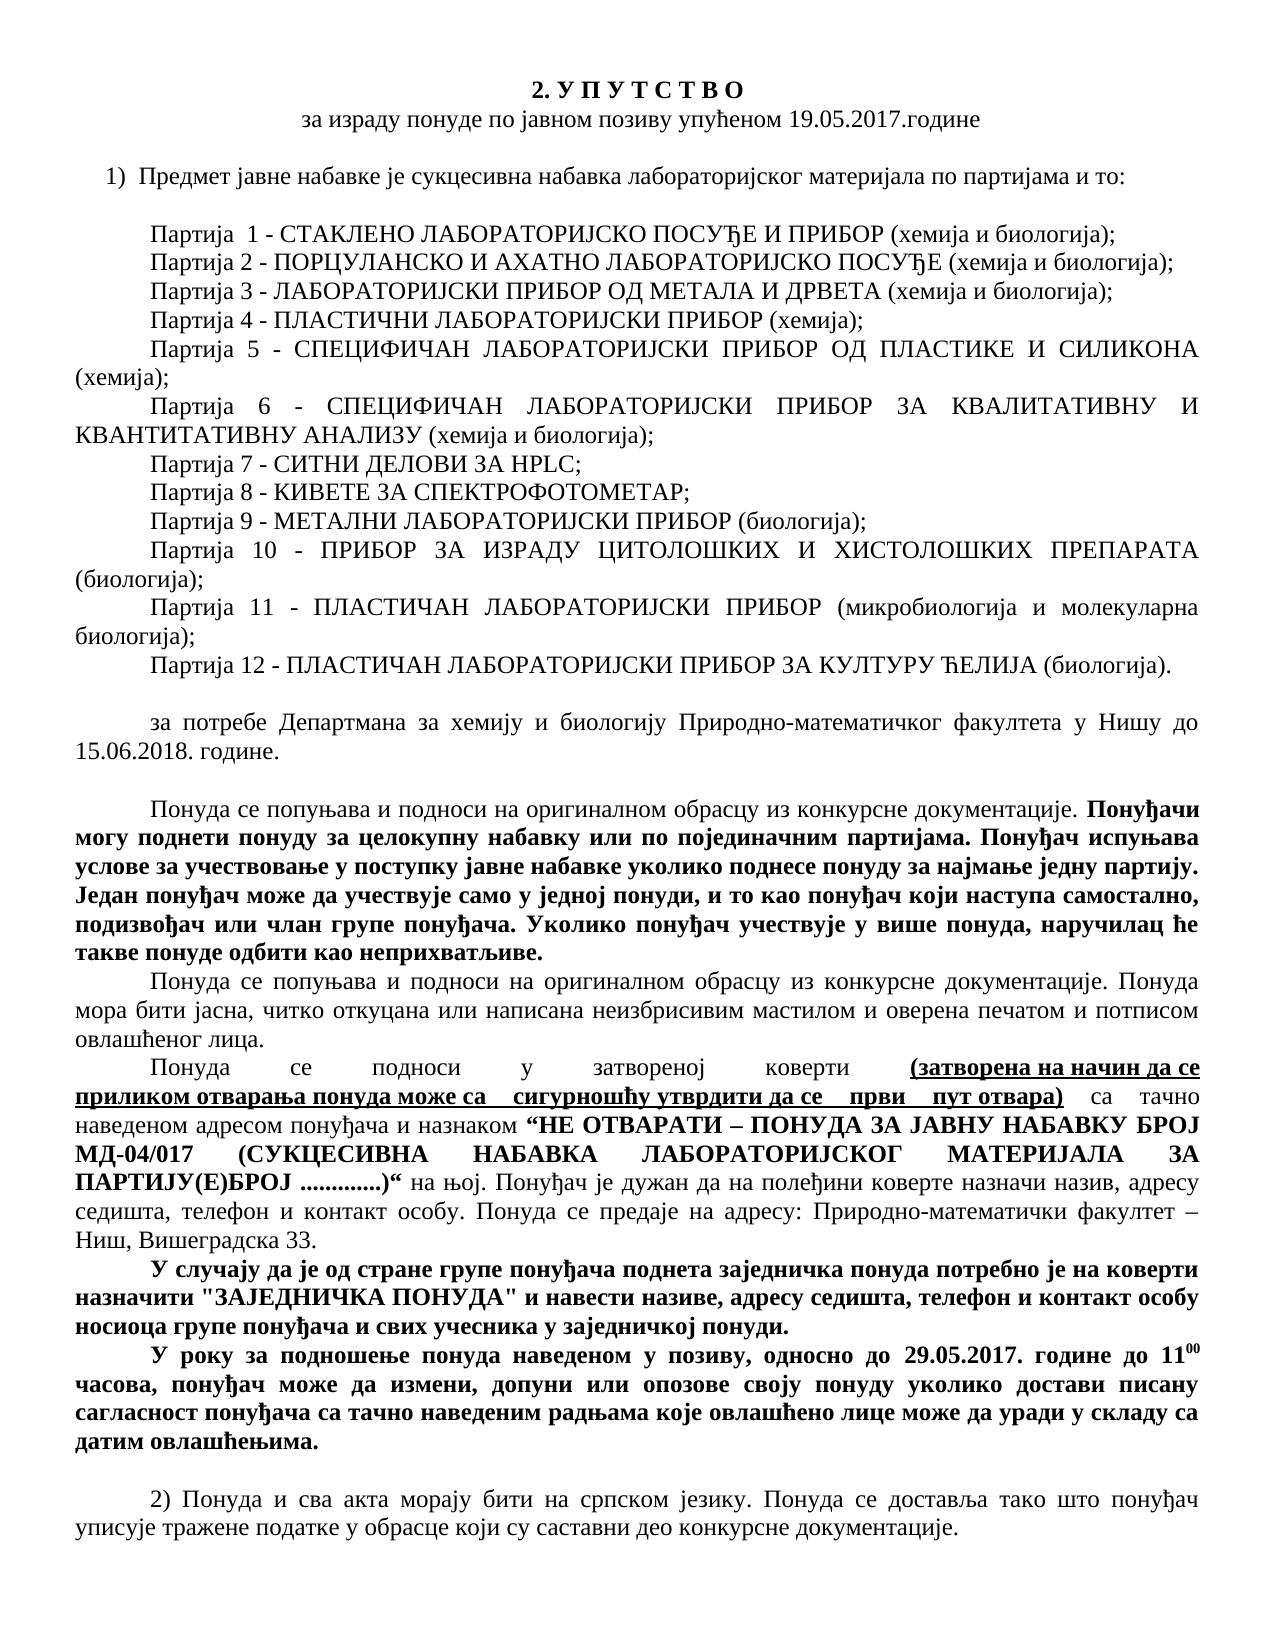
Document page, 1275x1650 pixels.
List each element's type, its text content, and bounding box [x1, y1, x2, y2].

text Понуда се подноси у затвореној коверти (затворена на начин да се приликом отварања понуда може са сигурношћу утврдити да се први пут отвара) са тачно наведеном адресом понуђача и назнаком “НЕ ОТВАРАТИ – ПОНУДА ЗА ЈАВНУ НАБАВКУ БРОЈ МД-04/017 (СУКЦЕСИВНА НАБАВКА ЛАБОРАТОРИЈСКОГ МАТЕРИЈАЛА ЗА ПАРТИЈУ(Е)БРОЈ .............)“ на њој. Понуђач је дужан да на полеђини коверте назначи назив, адресу седишта, телефон и контакт особу. Понуда се предаје на адресу: Природно-математички факултет – Ниш, Вишеградска 33. [75, 1052, 1200, 1254]
text Партија 11 - ПЛАСТИЧАН ЛАБОРАТОРИЈСКИ ПРИБОР (микробиологија и молекуларна биологија); [75, 592, 1200, 650]
text 1) Предмет јавне набавке је сукцесивна набавка лабораторијског материјала по партијама и то: [75, 161, 1200, 190]
text Партија 4 - ПЛАСТИЧНИ ЛАБОРАТОРИЈСКИ ПРИБОР (хемија); [75, 305, 1200, 334]
text за потребе Департмана за хемију и биологију Природно-математичког факултета у Нишу до 15.06.2018. године. [75, 707, 1200, 765]
text Партија 10 - ПРИБОР ЗА ИЗРАДУ ЦИТОЛОШКИХ И ХИСТОЛОШКИХ ПРЕПАРАТА (биологија); [75, 535, 1200, 592]
text Партија 9 - МЕТАЛНИ ЛАБОРАТОРИЈСКИ ПРИБОР (биологија); [75, 506, 1200, 535]
text Понуда се попуњава и подноси на оригиналном обрасцу из конкурсне документације. Понуда мора бити јасна, читко откуцана или написана неизбрисивим мастилом и оверена печатом и потписом овлашћеног лица. [75, 966, 1200, 1052]
text Понуда се попуњава и подноси на оригиналном обрасцу из конкурсне документације. Понуђачи могу поднети понуду за целокупну набавку или по појединачним партијама. Понуђач испуњава услове за учествовање у поступку јавне набавке уколико поднесе понуду за најмање једну партију. Један понуђач може да учествује само у једној понуди, и то као понуђач који наступа самостално, подизвођач или члан групе понуђача. Уколико понуђач учествује у више понуда, наручилац ће такве понуде одбити као неприхватљиве. [75, 794, 1200, 966]
text 2. У П У Т С Т В О [75, 75, 1200, 104]
text Партија 3 - ЛАБОРАТОРИЈСКИ ПРИБОР ОД МЕТАЛА И ДРВЕТА (хемија и биологија); [75, 276, 1200, 305]
text Партија 12 - ПЛАСТИЧАН ЛАБОРАТОРИЈСКИ ПРИБОР ЗА КУЛТУРУ ЋЕЛИЈА (биологија). [75, 650, 1200, 679]
text Партија 5 - СПЕЦИФИЧАН ЛАБОРАТОРИЈСКИ ПРИБОР ОД ПЛАСТИКЕ И СИЛИКОНА (хемија); [75, 334, 1200, 391]
text Партија 7 - СИТНИ ДЕЛОВИ ЗА HPLC; [75, 449, 1200, 477]
text 2) Понуда и сва акта морају бити на српском језику. Понуда се доставља тако што понуђач уписује тражене податке у обрасце који су саставни део конкурсне документације. [75, 1484, 1200, 1541]
text за израду понуде по јавном позиву упућеном 19.05.2017.године [75, 104, 1200, 132]
text Партија 2 - ПОРЦУЛАНСКО И АХАТНО ЛАБОРАТОРИЈСКО ПОСУЂЕ (хемија и биологија); [75, 247, 1200, 276]
text Партија 8 - КИВЕТЕ ЗА СПЕКТРОФОТОМЕТАР; [75, 477, 1200, 506]
text Партија 1 - СТАКЛЕНО ЛАБОРАТОРИЈСКО ПОСУЂЕ И ПРИБОР (хемија и биологија); [75, 219, 1200, 247]
text У случају да је од стране групе понуђача поднета заједничка понуда потребно је на коверти назначити "ЗАЈЕДНИЧКА ПОНУДА" и навести називe, адресу седишта, телефон и контакт особу носиоца групе понуђача и свих учесника у заједничкој понуди. [75, 1254, 1200, 1340]
text Партија 6 - СПЕЦИФИЧАН ЛАБОРАТОРИЈСКИ ПРИБОР ЗА КВАЛИТАТИВНУ И КВАНТИТАТИВНУ АНАЛИЗУ (хемија и биологија); [75, 391, 1200, 449]
text У року за подношење понуда наведеном у позиву, односно до 29.05.2017. године до 1100 часова, понуђач може да измени, допуни или опозове своју понуду уколико достави писану сагласност понуђача са тачно наведеним радњама које овлашћено лице може да уради у складу са датим овлашћењима. [75, 1340, 1200, 1455]
